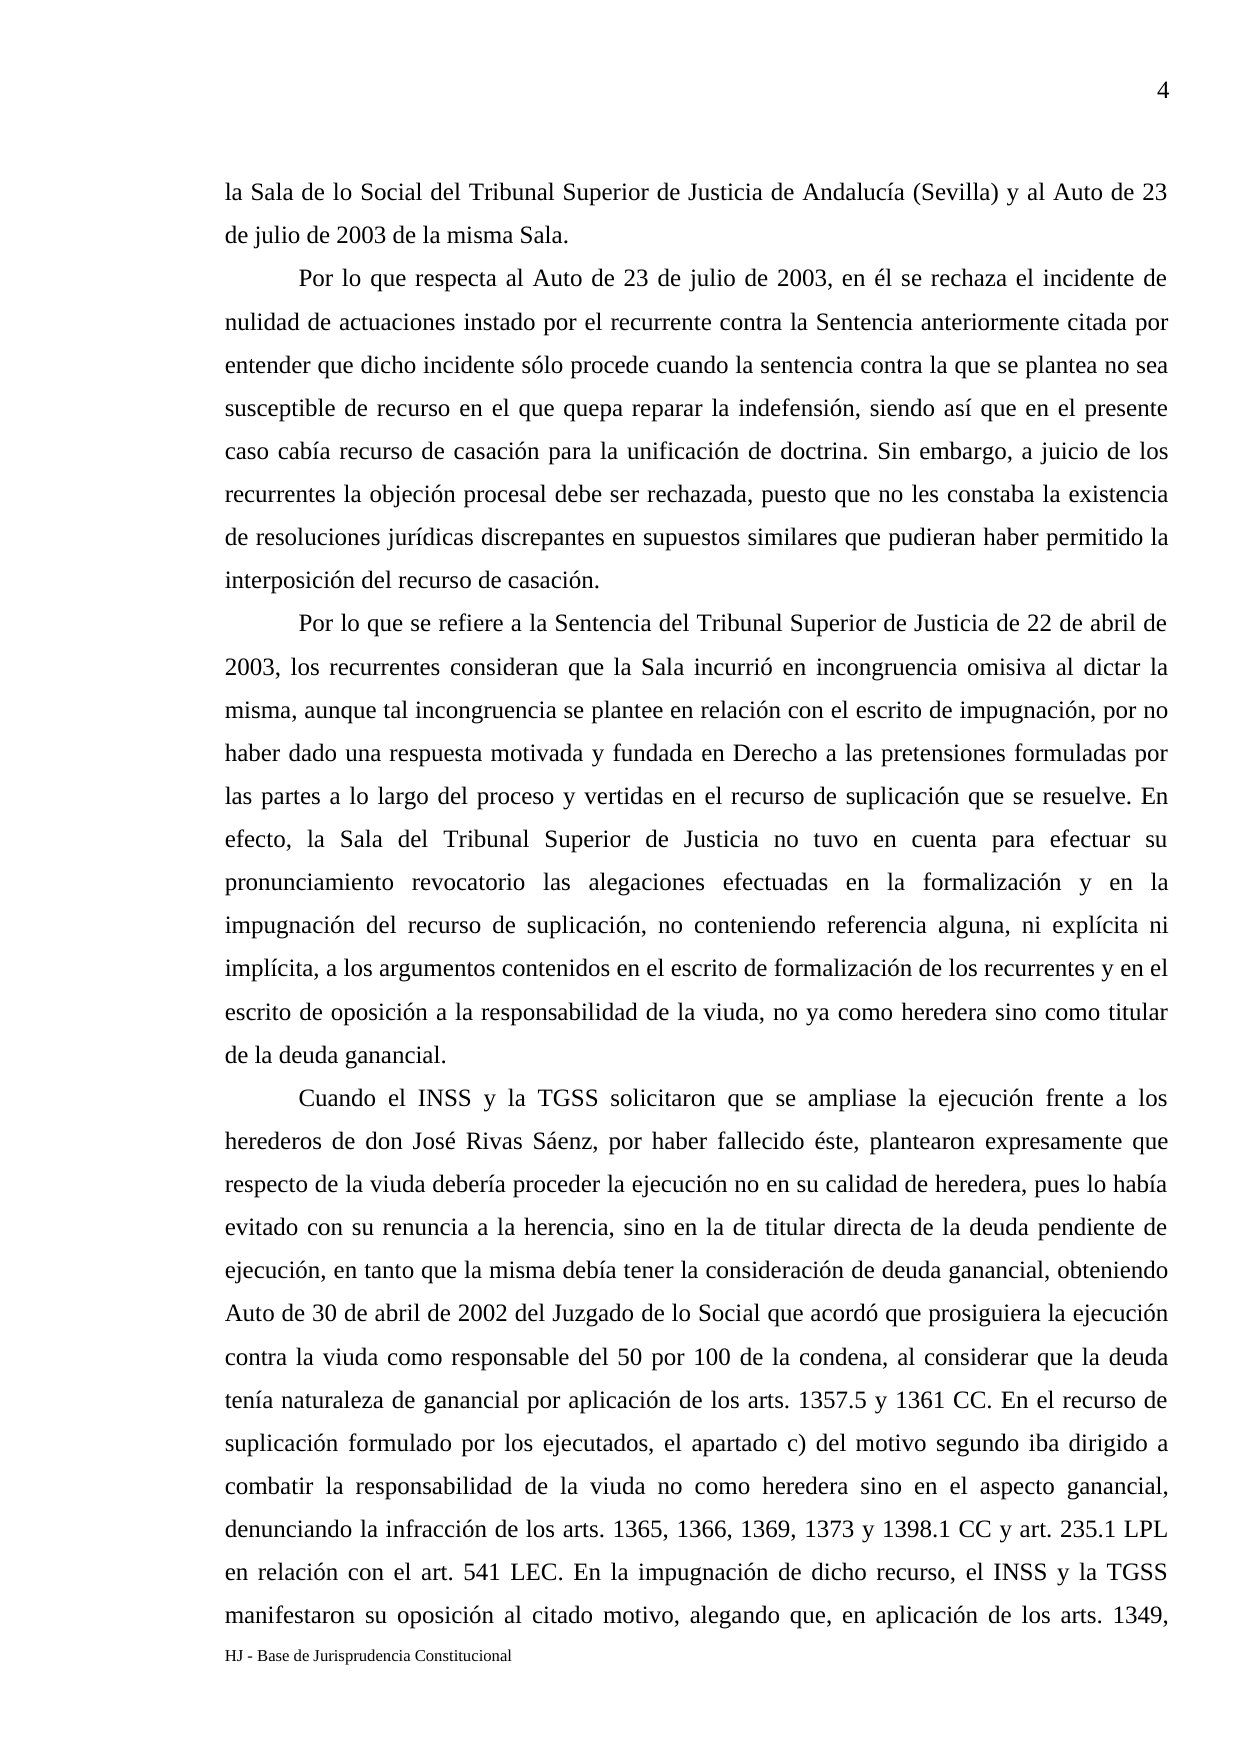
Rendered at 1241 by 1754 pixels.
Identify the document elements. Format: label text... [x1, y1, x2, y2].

text Por lo que se refiere a la Sentencia del Tribunal Superior de Justicia de 22 de abril de 2003, los recurrentes consideran que la Sala incurrió en incongruencia omisiva al dictar la misma, aunque tal incongruencia se plantee en relación con el escrito de impugnación, por no haber dado una respuesta motivada y fundada en Derecho a las pretensiones formuladas por las partes a lo largo del proceso y vertidas en el recurso de suplicación que se resuelve. En efecto, la Sala del Tribunal Superior de Justicia no tuvo en cuenta para efectuar su pronunciamiento revocatorio las alegaciones efectuadas en la formalización y en la impugnación del recurso de suplicación, no conteniendo referencia alguna, ni explícita ni implícita, a los argumentos contenidos en el escrito de formalización de los recurrentes y en el escrito de oposición a la responsabilidad de la viuda, no ya como heredera sino como titular de la deuda ganancial. [224, 608, 1169, 1068]
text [224, 1083, 1169, 1629]
text Por lo que respecta al Auto de 23 de julio de 2003, en él se rechaza el incidente de nulidad de actuaciones instado por el recurrente contra la Sentencia anteriormente citada por entender que dicho incidente sólo procede cuando la sentencia contra la que se plantea no sea susceptible de recurso en el que quepa reparar la indefensión, siendo así que en el presente caso cabía recurso de casación para la unificación de doctrina. Sin embargo, a juicio de los recurrentes la objeción procesal debe ser rechazada, puesto que no les constaba la existencia de resoluciones jurídicas discrepantes en supuestos similares que pudieran haber permitido la interposición del recurso de casación. [224, 263, 1169, 594]
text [224, 177, 1169, 249]
